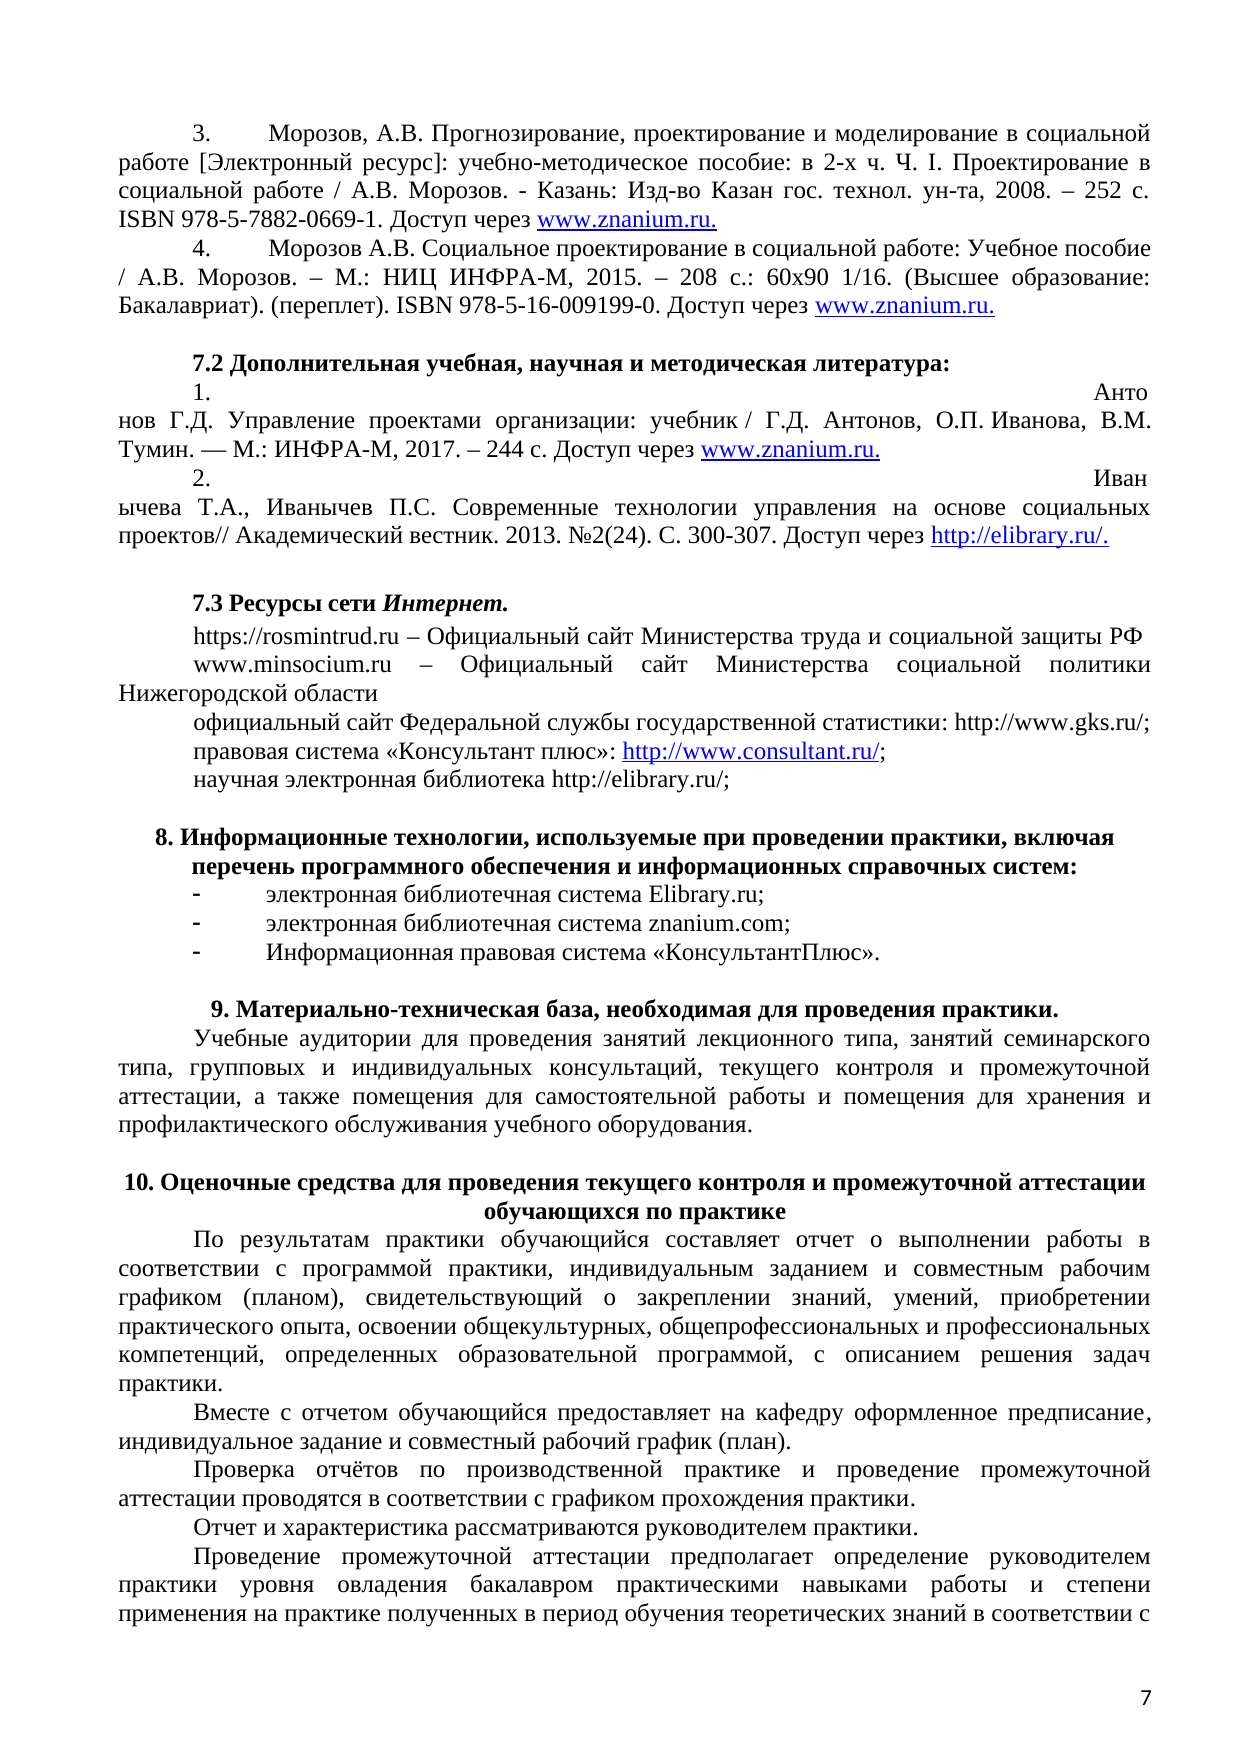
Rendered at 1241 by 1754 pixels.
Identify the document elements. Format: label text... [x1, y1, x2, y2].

list Морозов А.В. Социальное проектирование в социальной работе: Учебное пособие / А.В. Морозов. – М.: НИЦ ИНФРА-М, 2015. – 208 с.: 60x90 1/16. (Высшее образование: Бакалавриат). (переплет). ISBN 978-5-16-009199-0. Доступ через www.znanium.ru. [118, 233, 1152, 319]
text 8. Информационные технологии, используемые при проведении практики, включая перечень программного обеспечения и информационных справочных систем: [118, 822, 1152, 879]
list Информационная правовая система «КонсультантПлюс». [118, 937, 1152, 966]
list электронная библиотечная система Elibrary.ru; [118, 879, 1152, 908]
text 10. Оценочные средства для проведения текущего контроля и промежуточной аттестации обучающихся по практике [118, 1167, 1152, 1224]
list Морозов, А.В. Прогнозирование, проектирование и моделирование в социальной работе [Электронный ресурс]: учебно-методическое пособие: в 2-х ч. Ч. I. Проектирование в социальной работе / А.В. Морозов. - Казань: Изд-во Казан гос. технол. ун-та, 2008. – 252 с. ISBN 978-5-7882-0669-1. Доступ через www.znanium.ru. [390, 204, 1152, 233]
text официальный сайт Федеральной службы государственной статистики: http://www.gks.ru/; [118, 707, 1152, 736]
text правовая система «Консультант плюс»: http://www.consultant.ru/; [118, 736, 1152, 764]
text 9. Материально-техническая база, необходимая для проведения практики. [118, 994, 1152, 1023]
text https://rosmintrud.ru – Официальный сайт Министерства труда и социальной защиты РФ www.minsocium.ru – Официальный сайт Министерства социальной политики Нижегородской области [118, 621, 1152, 707]
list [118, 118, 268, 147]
list Антонов Г.Д. Управление проектами организации: учебник / Г.Д. Антонов, О.П. Иванова, В.М. Тумин. — М.: ИНФРА-М, 2017. – 244 с. Доступ через www.znanium.ru. [118, 377, 1152, 463]
list электронная библиотечная система znanium.com; [118, 908, 1152, 937]
text 7.2 Дополнительная учебная, научная и методическая литература: [118, 348, 1152, 377]
text Отчет и характеристика рассматриваются руководителем практики. [118, 1512, 1152, 1541]
list Иванычева Т.А., Иванычев П.С. Современные технологии управления на основе социальных проектов// Академический вестник. 2013. №2(24). С. 300-307. Доступ через http://elibrary.ru/. [118, 463, 1152, 549]
text Учебные аудитории для проведения занятий лекционного типа, занятий семинарского типа, групповых и индивидуальных консультаций, текущего контроля и промежуточной аттестации, а также помещения для самостоятельной работы и помещения для хранения и профилактического обслуживания учебного оборудования. [118, 1023, 1152, 1138]
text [118, 1541, 1152, 1627]
text Вместе с отчетом обучающийся предоставляет на кафедру оформленное предписание, индивидуальное задание и совместный рабочий график (план). [118, 1397, 1152, 1454]
text 7.3 Ресурсы сети Интернет. [118, 588, 1152, 616]
text Проверка отчётов по производственной практике и проведение промежуточной аттестации проводятся в соответствии с графиком прохождения практики. [118, 1454, 1152, 1512]
text научная электронная библиотека http://elibrary.ru/; [118, 764, 1152, 793]
text По результатам практики обучающийся составляет отчет о выполнении работы в соответствии с программой практики, индивидуальным заданием и совместным рабочим графиком (планом), свидетельствующий о закреплении знаний, умений, приобретении практического опыта, освоении общекультурных, общепрофессиональных и профессиональных компетенций, определенных образовательной программой, с описанием решения задач практики. [118, 1224, 1152, 1397]
